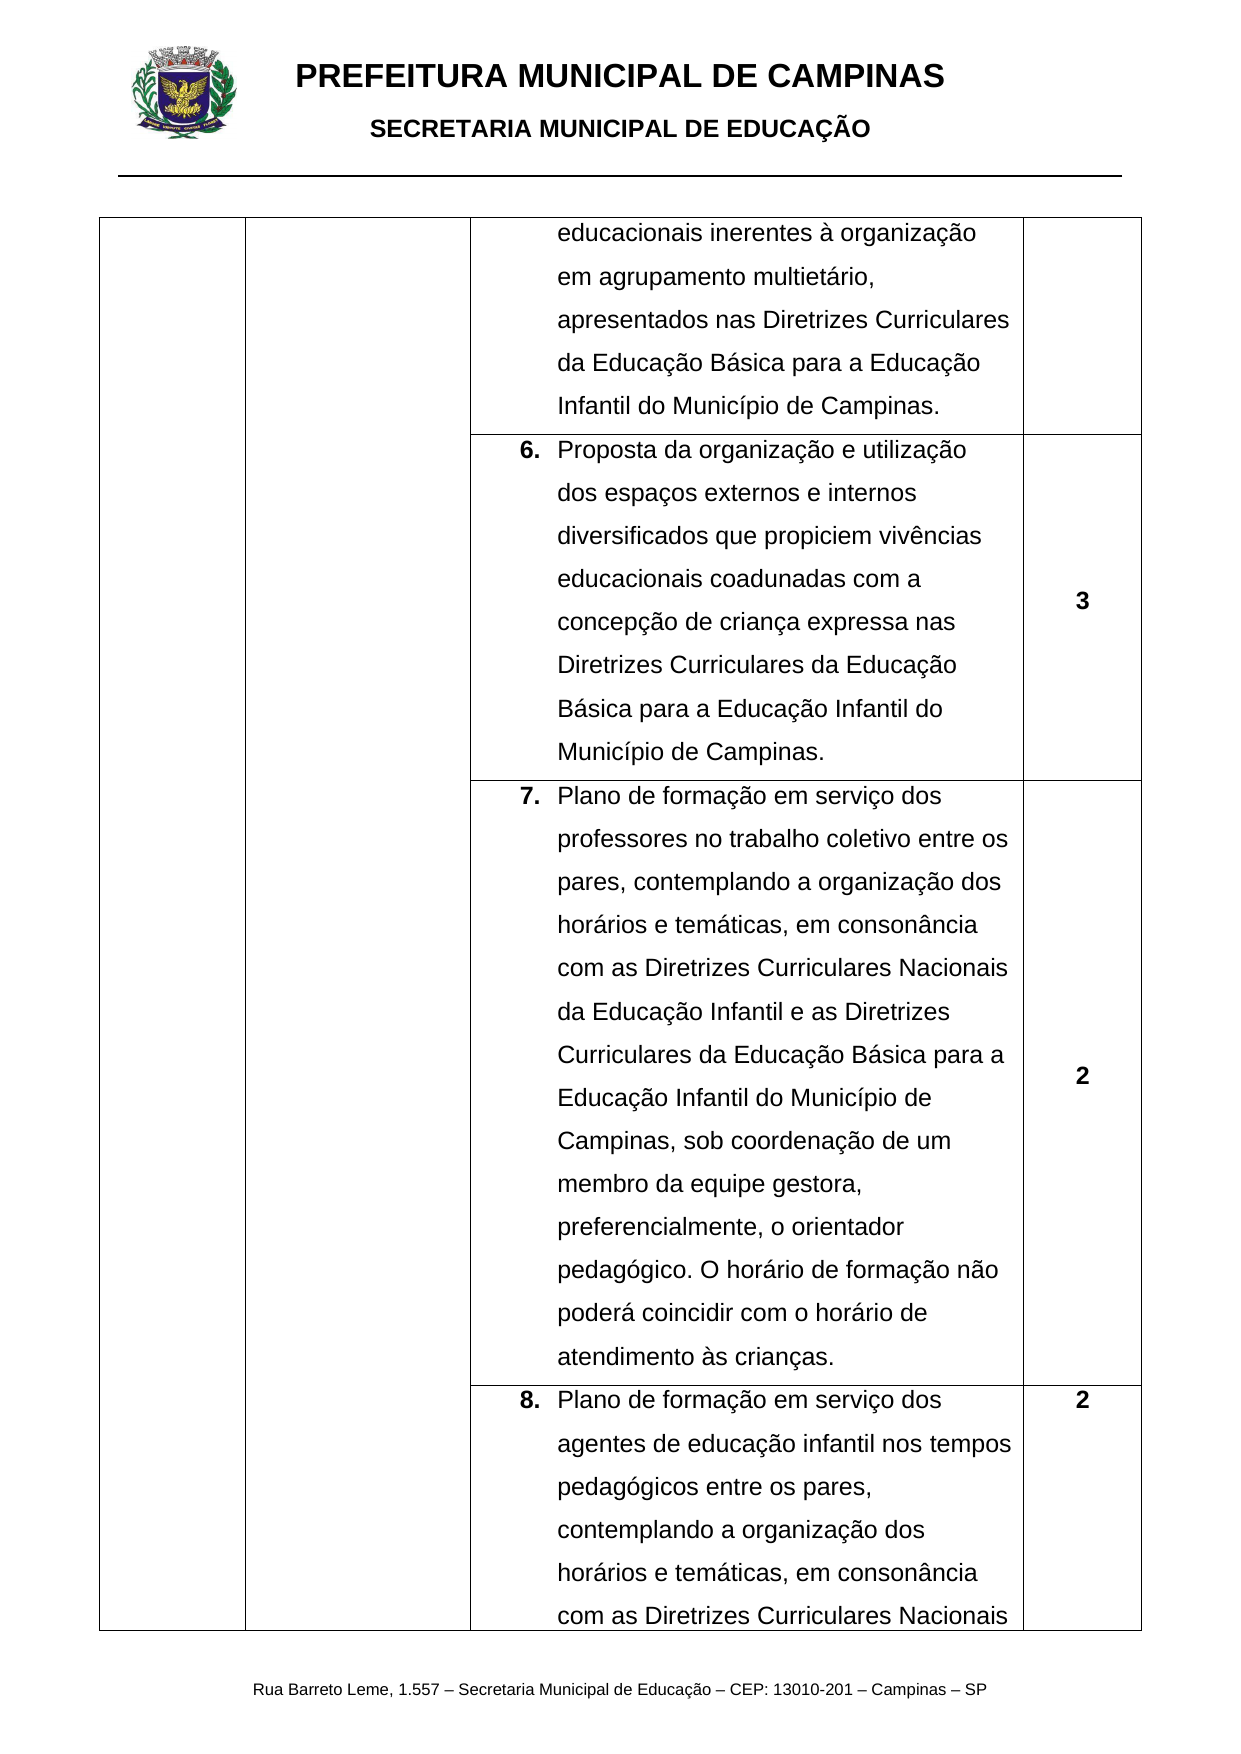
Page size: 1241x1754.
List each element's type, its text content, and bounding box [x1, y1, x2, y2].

table_cell 2 [1024, 781, 1141, 1384]
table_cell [471, 1386, 1023, 1630]
table_cell Proposta da organização e utilização dos espaços externos e internos diversificados que propiciem vivências educacionais coadunadas com a concepção de criança expressa nas Diretrizes Curriculares da Educação Básica para a Educação Infantil do Município de Campinas. [471, 435, 1023, 780]
table_cell Plano de formação em serviço dos professores no trabalho coletivo entre os pares, contemplando a organização dos horários e temáticas, em consonância com as Diretrizes Curriculares Nacionais da Educação Infantil e as Diretrizes Curriculares da Educação Básica para a Educação Infantil do Município de Campinas, sob coordenação de um membro da equipe gestora, preferencialmente, o orientador pedagógico. O horário de formação não poderá coincidir com o horário de atendimento às crianças. [471, 781, 1023, 1384]
table_cell 3 [1024, 435, 1141, 780]
picture [131, 46, 237, 139]
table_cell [471, 218, 1023, 434]
table_cell 2 [1024, 1386, 1141, 1630]
table_cell 4 [1024, 218, 1141, 434]
